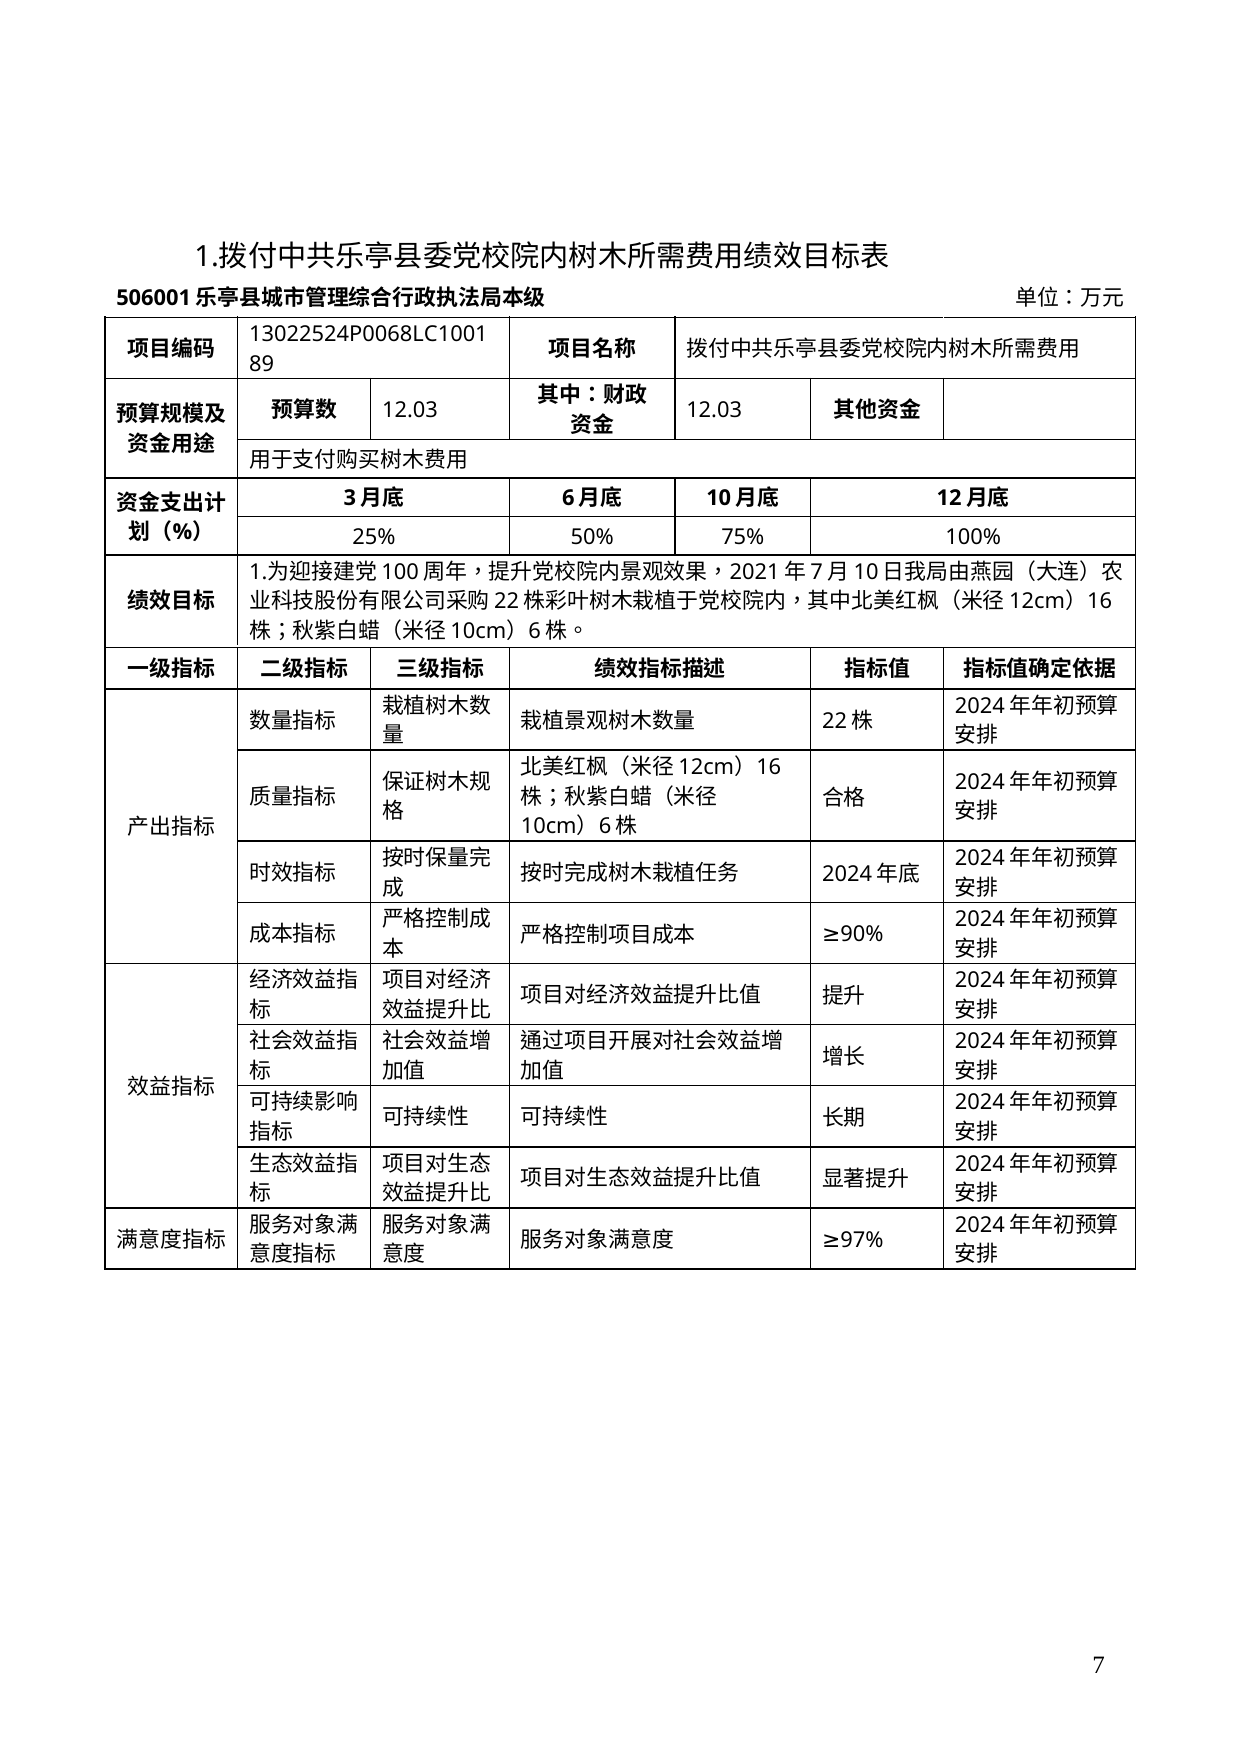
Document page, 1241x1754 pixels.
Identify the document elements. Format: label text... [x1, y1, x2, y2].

table_cell 预算数 [238, 379, 370, 439]
table_header 指标值确定依据 [944, 648, 1135, 688]
table_cell 时效指标 [238, 842, 370, 901]
table_cell 生态效益指标 [238, 1148, 370, 1207]
table_cell 用于支付购买树木费用 [238, 440, 1135, 477]
table_header 506001乐亭县城市管理综合行政执法局本级 [106, 277, 943, 316]
table_cell 拨付中共乐亭县委党校院内树木所需费用 [676, 318, 1135, 378]
table_cell 服务对象满意度 [510, 1209, 810, 1268]
table_cell 项目对生态效益提升比值 [510, 1148, 810, 1207]
table_cell 2024年年初预算安排 [944, 690, 1135, 749]
table_cell 22株 [811, 690, 943, 749]
table_cell 保证树木规格 [371, 751, 509, 840]
table_header 三级指标 [371, 648, 509, 688]
table_cell 北美红枫（米径12cm）16株；秋紫白蜡（米径10cm）6株 [510, 751, 810, 840]
table_cell 绩效目标 [106, 556, 237, 645]
table_cell 12月底 [811, 479, 1135, 516]
table_cell 6月底 [510, 479, 674, 516]
table_cell 效益指标 [106, 964, 237, 1207]
table_cell ≥90% [811, 903, 943, 962]
table_header 单位：万元 [944, 277, 1135, 316]
table_cell 数量指标 [238, 690, 370, 749]
table_cell 产出指标 [106, 690, 237, 962]
table_cell 2024年年初预算安排 [944, 903, 1135, 962]
table_cell 栽植树木数量 [371, 690, 509, 749]
table_cell 成本指标 [238, 903, 370, 962]
table_cell 项目编码 [106, 318, 237, 378]
table_cell [944, 379, 1135, 439]
table_cell 项目对经济效益提升比值 [510, 964, 810, 1024]
table_cell 通过项目开展对社会效益增加值 [510, 1025, 810, 1085]
table_header 二级指标 [238, 648, 370, 688]
table_cell 满意度指标 [106, 1209, 237, 1268]
table_cell 13022524P0068LC100189 [238, 318, 509, 378]
table_cell ≥97% [811, 1209, 943, 1268]
table_cell 严格控制成本 [371, 903, 509, 962]
table_cell 按时保量完成 [371, 842, 509, 901]
table_cell 质量指标 [238, 751, 370, 840]
table_cell 50% [510, 517, 674, 554]
table_cell 显著提升 [811, 1148, 943, 1207]
table_cell 资金支出计划（%） [106, 479, 237, 554]
table_cell 1.为迎接建党100周年，提升党校院内景观效果，2021年7月10日我局由燕园（大连）农业科技股份有限公司采购22株彩叶树木栽植于党校院内，其中北美红枫（米径12cm）16株；秋紫白蜡（米径10cm）6株。 [238, 556, 1135, 645]
table_cell 12.03 [676, 379, 810, 439]
text 1.拨付中共乐亭县委党校院内树木所需费用绩效目标表 [136, 235, 1104, 275]
table_cell 10月底 [676, 479, 810, 516]
table_cell 2024年年初预算安排 [944, 1025, 1135, 1085]
table_cell 项目对经济效益提升比 [371, 964, 509, 1024]
table_cell 服务对象满意度 [371, 1209, 509, 1268]
table_header 一级指标 [106, 648, 237, 688]
table_cell 25% [238, 517, 509, 554]
table_cell 2024年年初预算安排 [944, 751, 1135, 840]
table_cell 提升 [811, 964, 943, 1024]
table_cell 社会效益指标 [238, 1025, 370, 1085]
table_cell 其中：财政 资金 [510, 379, 674, 439]
table_cell 3月底 [238, 479, 509, 516]
table_cell 2024年年初预算安排 [944, 1209, 1135, 1268]
table_cell 可持续影响指标 [238, 1086, 370, 1146]
table_cell 预算规模及资金用途 [106, 379, 237, 477]
table_cell 栽植景观树木数量 [510, 690, 810, 749]
table_cell 严格控制项目成本 [510, 903, 810, 962]
table_cell 其他资金 [811, 379, 943, 439]
table_cell 可持续性 [371, 1086, 509, 1146]
table_cell 服务对象满意度指标 [238, 1209, 370, 1268]
table_cell 12.03 [371, 379, 509, 439]
table_cell 长期 [811, 1086, 943, 1146]
table_cell 2024年年初预算安排 [944, 964, 1135, 1024]
table_cell 2024年年初预算安排 [944, 1148, 1135, 1207]
table_header 绩效指标描述 [510, 648, 810, 688]
table_header 指标值 [811, 648, 943, 688]
table_cell 社会效益增加值 [371, 1025, 509, 1085]
table_cell 75% [676, 517, 810, 554]
table_cell 按时完成树木栽植任务 [510, 842, 810, 901]
table_cell 项目对生态效益提升比 [371, 1148, 509, 1207]
table_cell 2024年底 [811, 842, 943, 901]
table_cell 增长 [811, 1025, 943, 1085]
table_cell 合格 [811, 751, 943, 840]
table_cell 100% [811, 517, 1135, 554]
table_cell 经济效益指标 [238, 964, 370, 1024]
table_cell 2024年年初预算安排 [944, 1086, 1135, 1146]
table_cell 项目名称 [510, 318, 674, 378]
table_cell 可持续性 [510, 1086, 810, 1146]
table_cell 2024年年初预算安排 [944, 842, 1135, 901]
